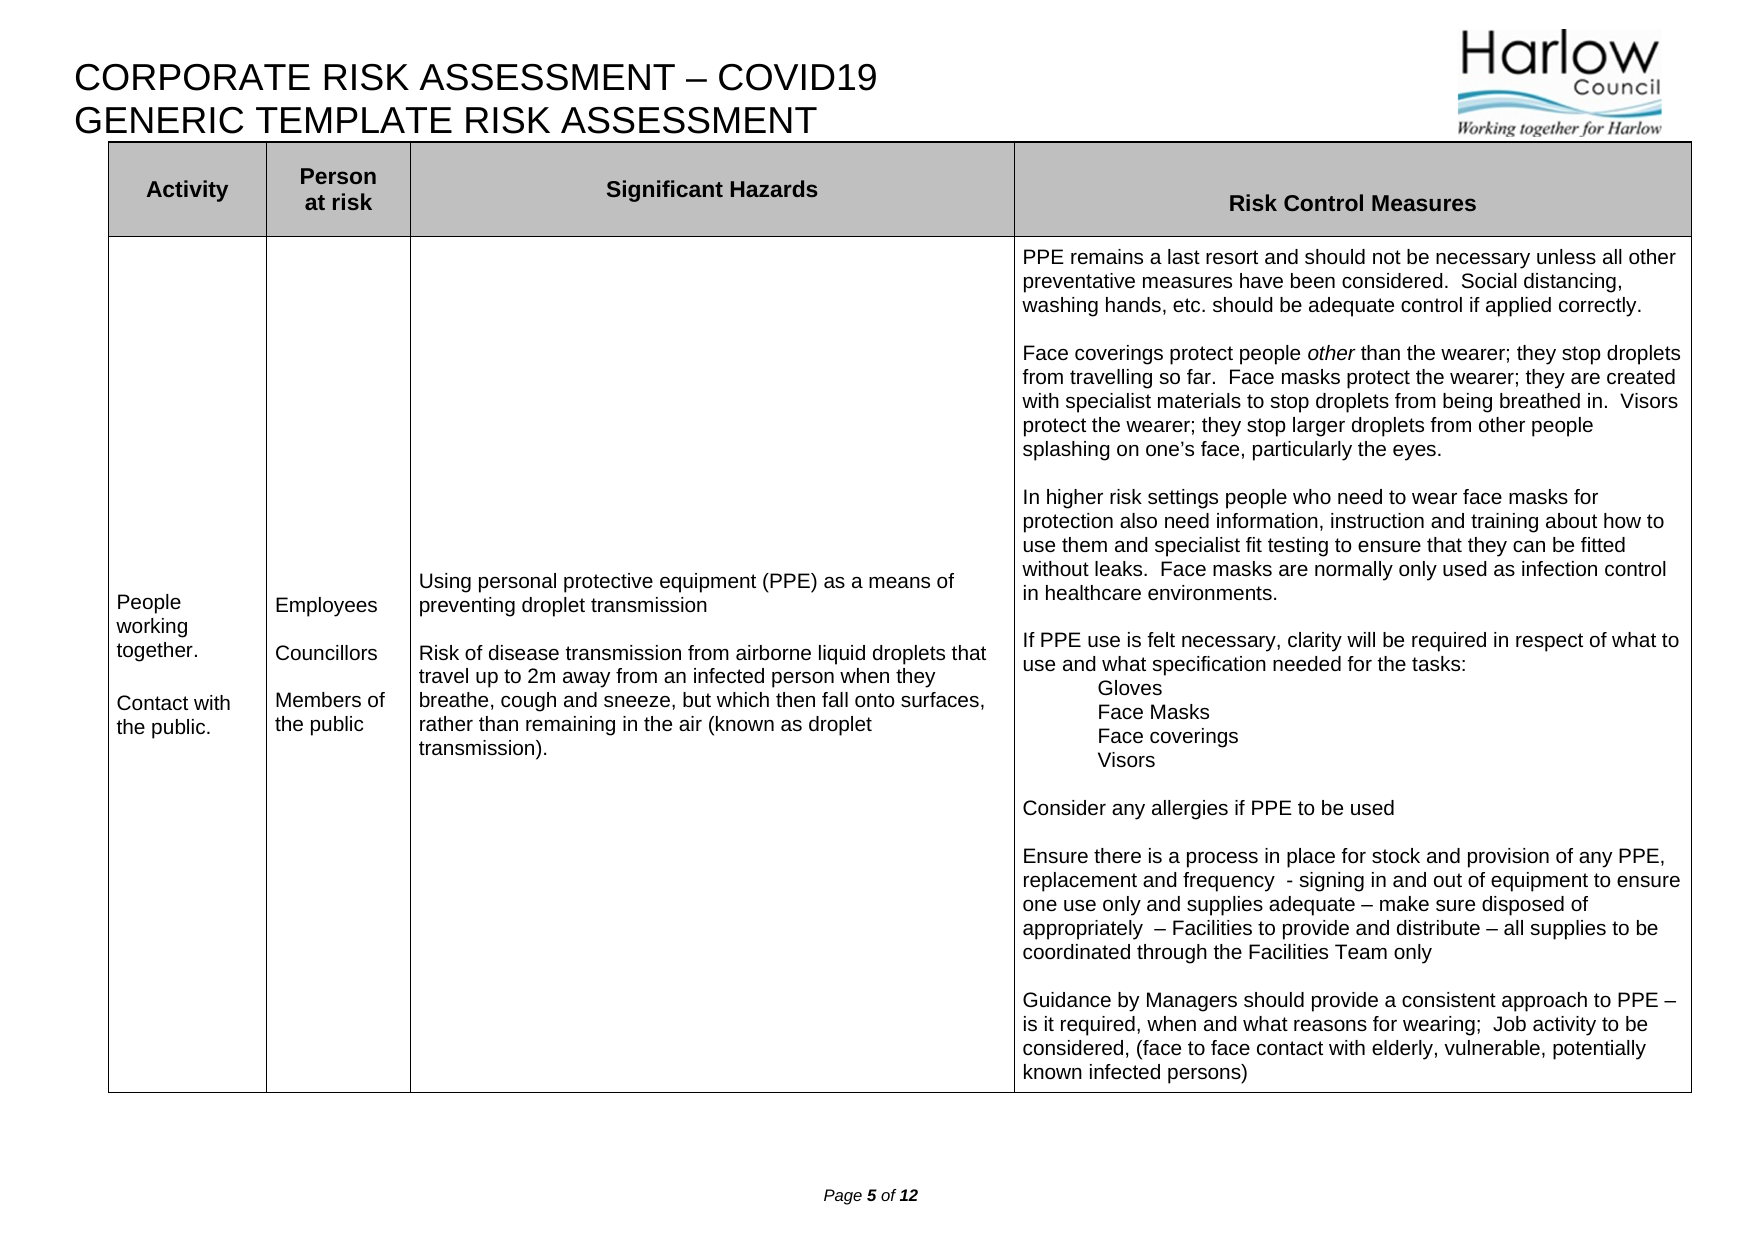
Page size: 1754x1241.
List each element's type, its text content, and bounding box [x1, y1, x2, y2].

table_cell Employees Councillors Members of the public [267, 237, 410, 1092]
table_cell Using personal protective equipment (PPE) as a means of preventing droplet transmission Risk of disease transmission from airborne liquid droplets that travel up to 2m away from an infected person when they breathe, cough and sneeze, but which then fall onto surfaces, rather than remaining in the air (known as droplet transmission). [411, 237, 1014, 1092]
picture [1457, 29, 1662, 137]
table_header Person at risk [267, 143, 410, 236]
table_header Activity [109, 143, 266, 236]
table_cell PPE remains a last resort and should not be necessary unless all other preventative measures have been considered. Social distancing, washing hands, etc. should be adequate control if applied correctly. Face coverings protect people other than the wearer; they stop droplets from travelling so far. Face masks protect the wearer; they are created with specialist materials to stop droplets from being breathed in. Visors protect the wearer; they stop larger droplets from other people splashing on one’s face, particularly the eyes. In higher risk settings people who need to wear face masks for protection also need information, instruction and training about how to use them and specialist fit testing to ensure that they can be fitted without leaks. Face masks are normally only used as infection control in healthcare environments. If PPE use is felt necessary, clarity will be required in respect of what to use and what specification needed for the tasks: Gloves Face Masks Face coverings Visors Consider any allergies if PPE to be used Ensure there is a process in place for stock and provision of any PPE, replacement and frequency - signing in and out of equipment to ensure one use only and supplies adequate – make sure disposed of appropriately – Facilities to provide and distribute – all supplies to be coordinated through the Facilities Team only Guidance by Managers should provide a consistent approach to PPE – is it required, when and what reasons for wearing; Job activity to be considered, (face to face contact with elderly, vulnerable, potentially known infected persons) [1015, 237, 1691, 1092]
table_header Risk Control Measures [1015, 143, 1691, 236]
table_cell People working together. Contact with the public. [109, 237, 266, 1092]
table_header Significant Hazards [411, 143, 1014, 236]
